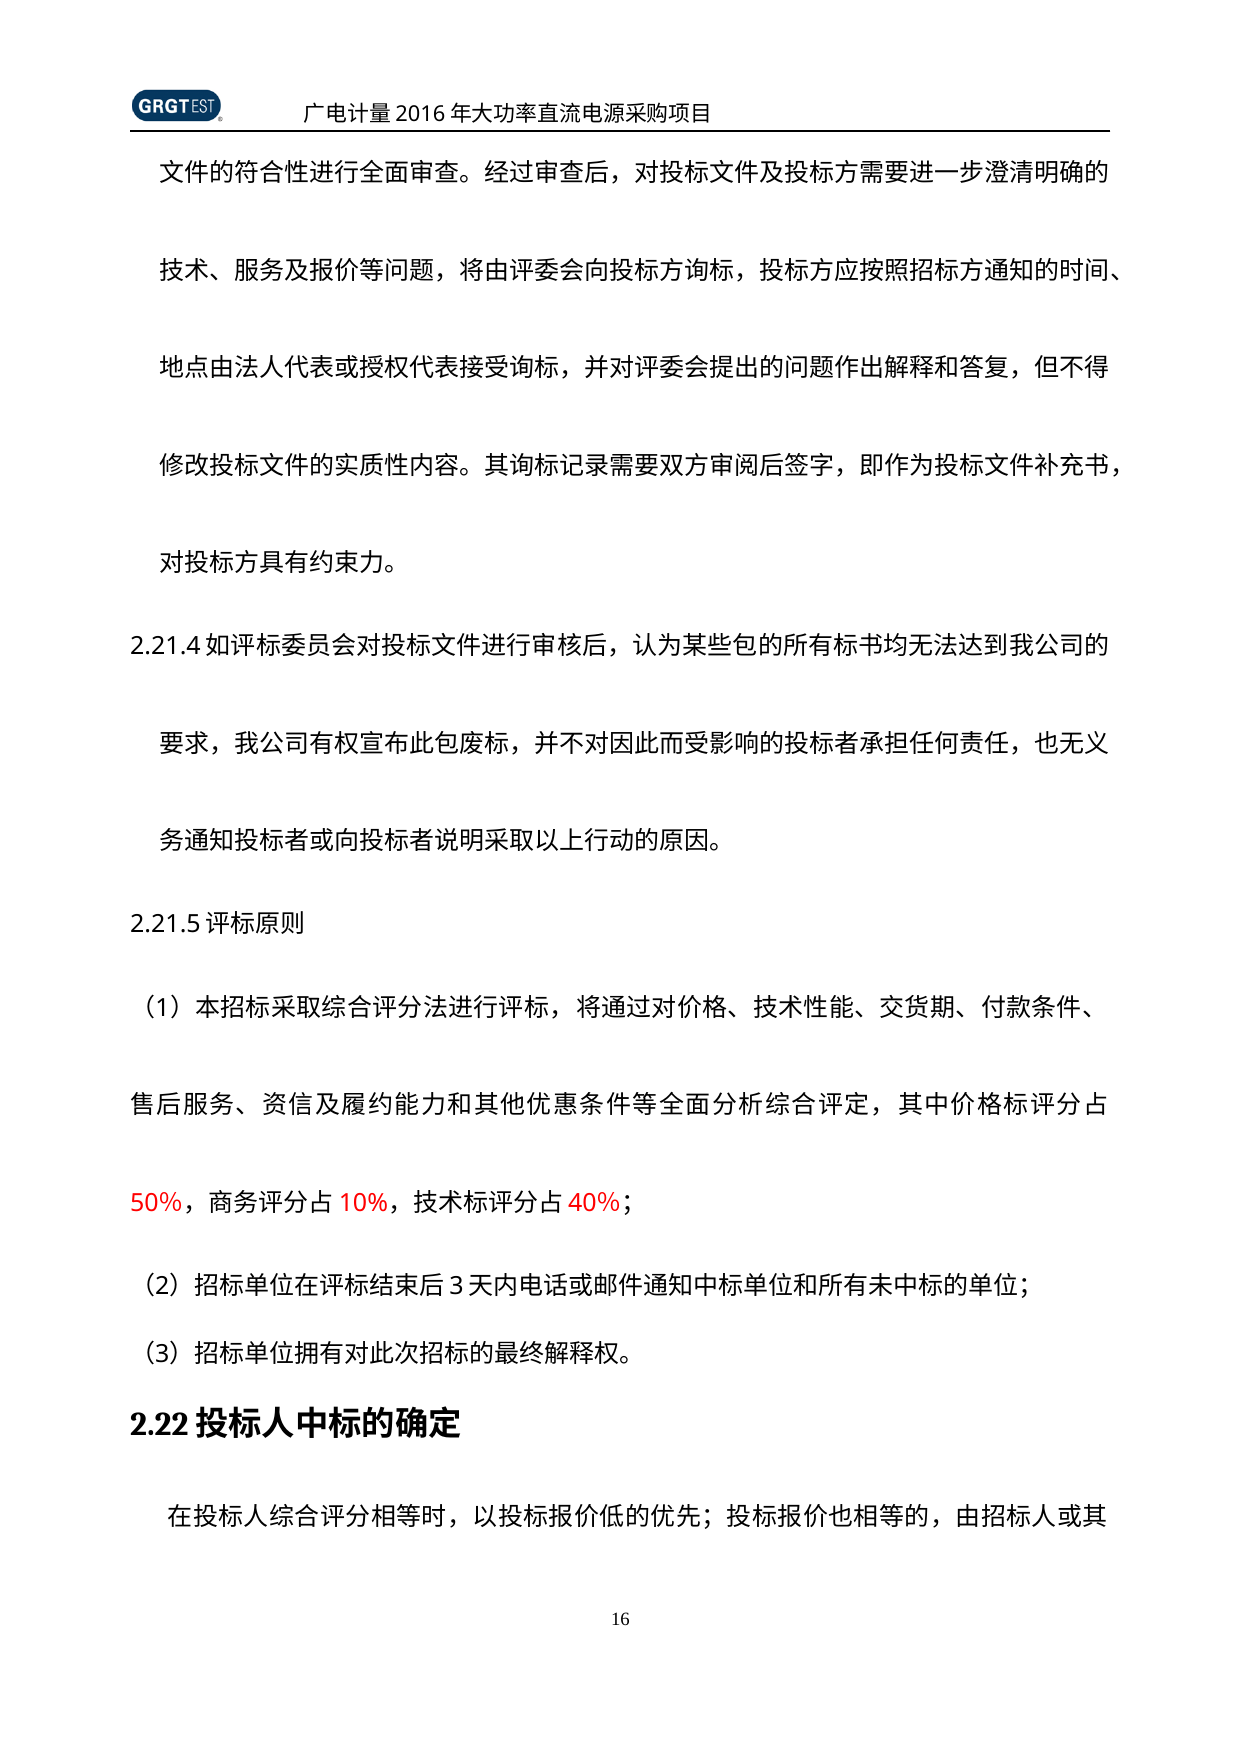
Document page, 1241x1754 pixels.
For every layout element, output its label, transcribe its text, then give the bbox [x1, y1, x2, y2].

text 2.21.5评标原则 [130, 889, 1108, 954]
text （2）招标单位在评标结束后3天内电话或邮件通知中标单位和所有未中标的单位； [130, 1251, 1108, 1316]
subtitle 2.22投标人中标的确定 [130, 1388, 1110, 1453]
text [130, 1482, 1110, 1547]
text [130, 138, 1110, 593]
text （1）本招标采取综合评分法进行评标，将通过对价格、技术性能、交货期、付款条件、售后服务、资信及履约能力和其他优惠条件等全面分析综合评定，其中价格标评分占50％，商务评分占10%，技术标评分占40％； [130, 973, 1108, 1233]
text 2.21.4如评标委员会对投标文件进行审核后，认为某些包的所有标书均无法达到我公司的要求，我公司有权宣布此包废标，并不对因此而受影响的投标者承担任何责任，也无义务通知投标者或向投标者说明采取以上行动的原因。 [130, 611, 1110, 871]
text （3）招标单位拥有对此次招标的最终解释权。 [130, 1334, 1110, 1370]
picture [129, 88, 224, 122]
